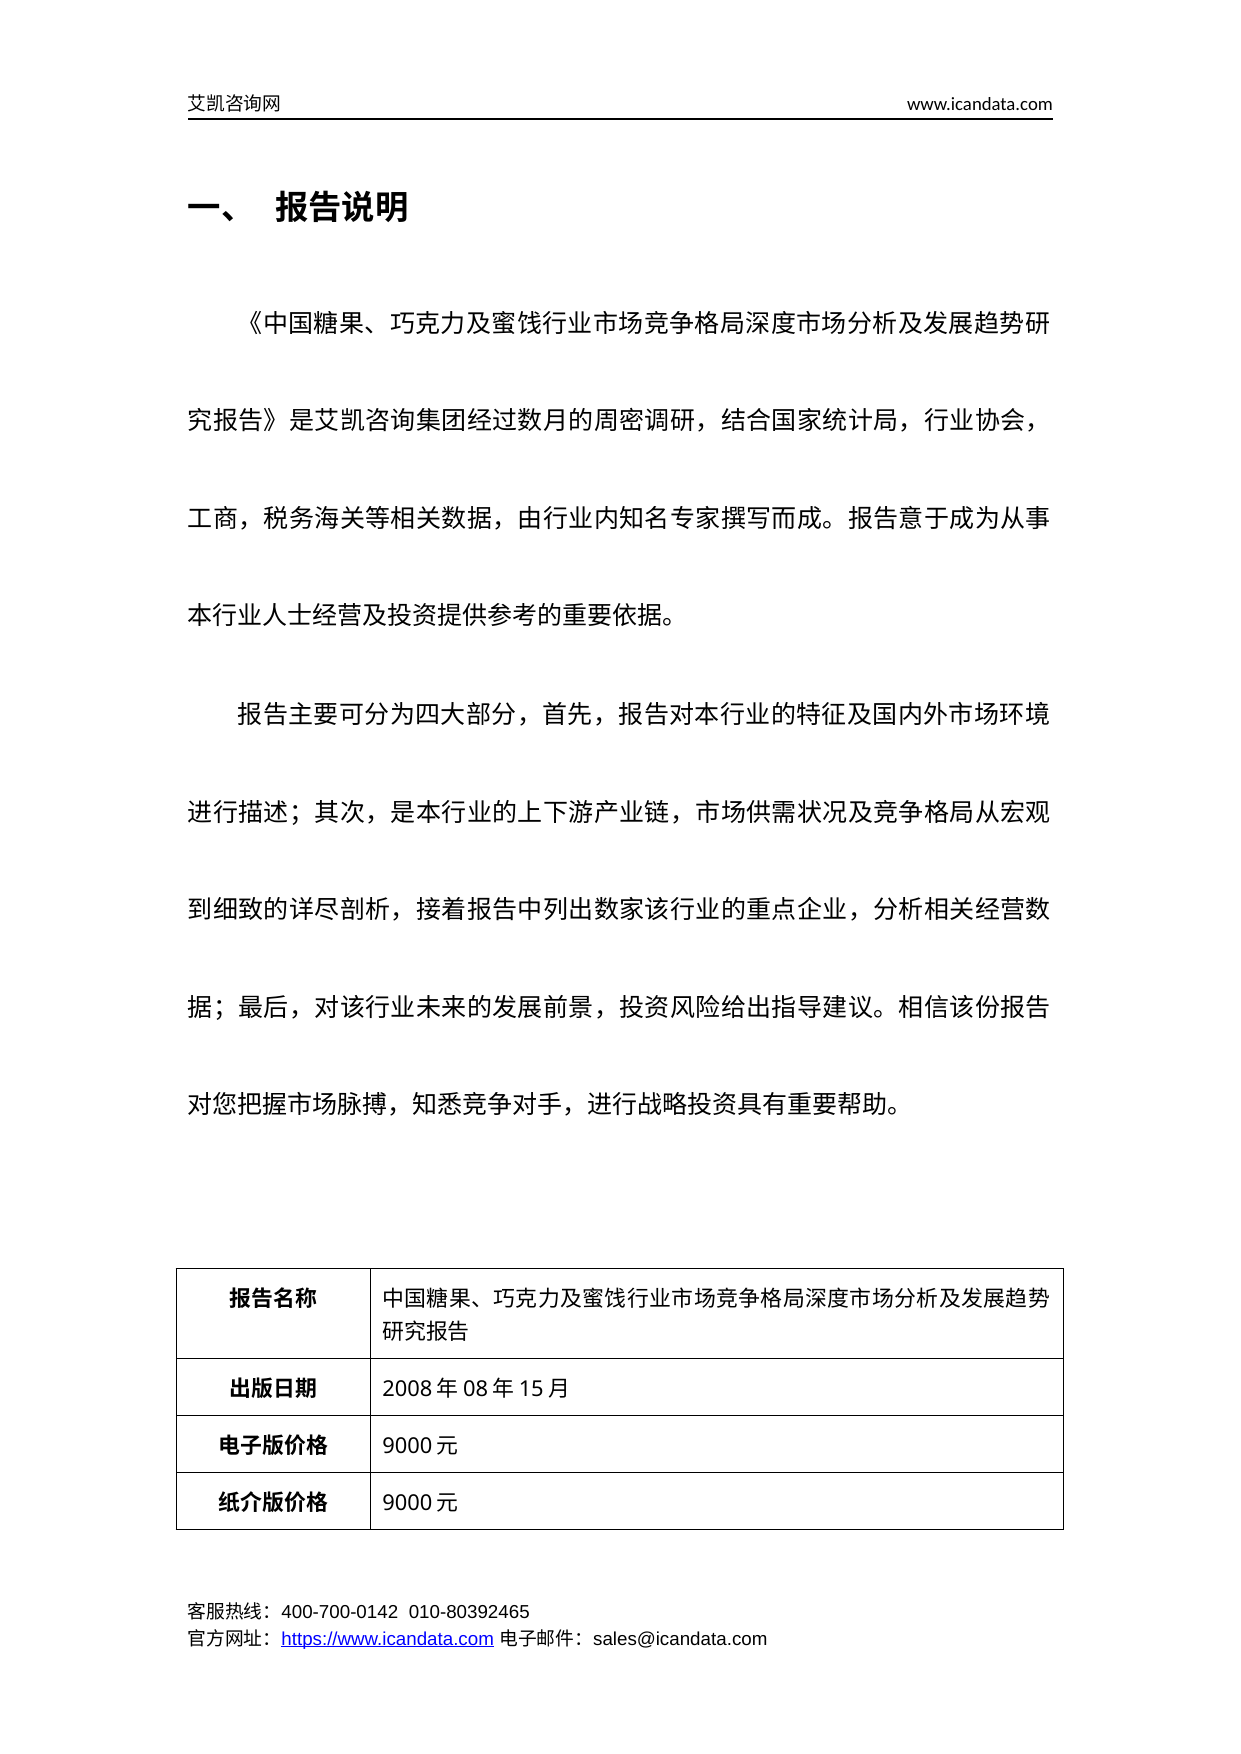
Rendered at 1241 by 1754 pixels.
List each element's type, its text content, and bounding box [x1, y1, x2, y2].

table_header 报告名称 [177, 1269, 370, 1358]
table_cell 纸介版价格 [177, 1473, 370, 1529]
table_cell 2008年08年15月 [371, 1359, 1063, 1415]
subtitle 报告说明 [187, 172, 1053, 237]
table_cell 出版日期 [177, 1359, 370, 1415]
table_cell 电子版价格 [177, 1416, 370, 1472]
text 《中国糖果、巧克力及蜜饯行业市场竞争格局深度市场分析及发展趋势研究报告》是艾凯咨询集团经过数月的周密调研，结合国家统计局，行业协会，工商，税务海关等相关数据，由行业内知名专家撰写而成。报告意于成为从事本行业人士经营及投资提供参考的重要依据。 [187, 289, 1053, 646]
table_cell 9000元 [371, 1473, 1063, 1529]
table_cell 9000元 [371, 1416, 1063, 1472]
text 报告主要可分为四大部分，首先，报告对本行业的特征及国内外市场环境进行描述；其次，是本行业的上下游产业链，市场供需状况及竞争格局从宏观到细致的详尽剖析，接着报告中列出数家该行业的重点企业，分析相关经营数据；最后，对该行业未来的发展前景，投资风险给出指导建议。相信该份报告对您把握市场脉搏，知悉竞争对手，进行战略投资具有重要帮助。 [187, 681, 1053, 1136]
table_header 中国糖果、巧克力及蜜饯行业市场竞争格局深度市场分析及发展趋势研究报告 [371, 1269, 1063, 1358]
